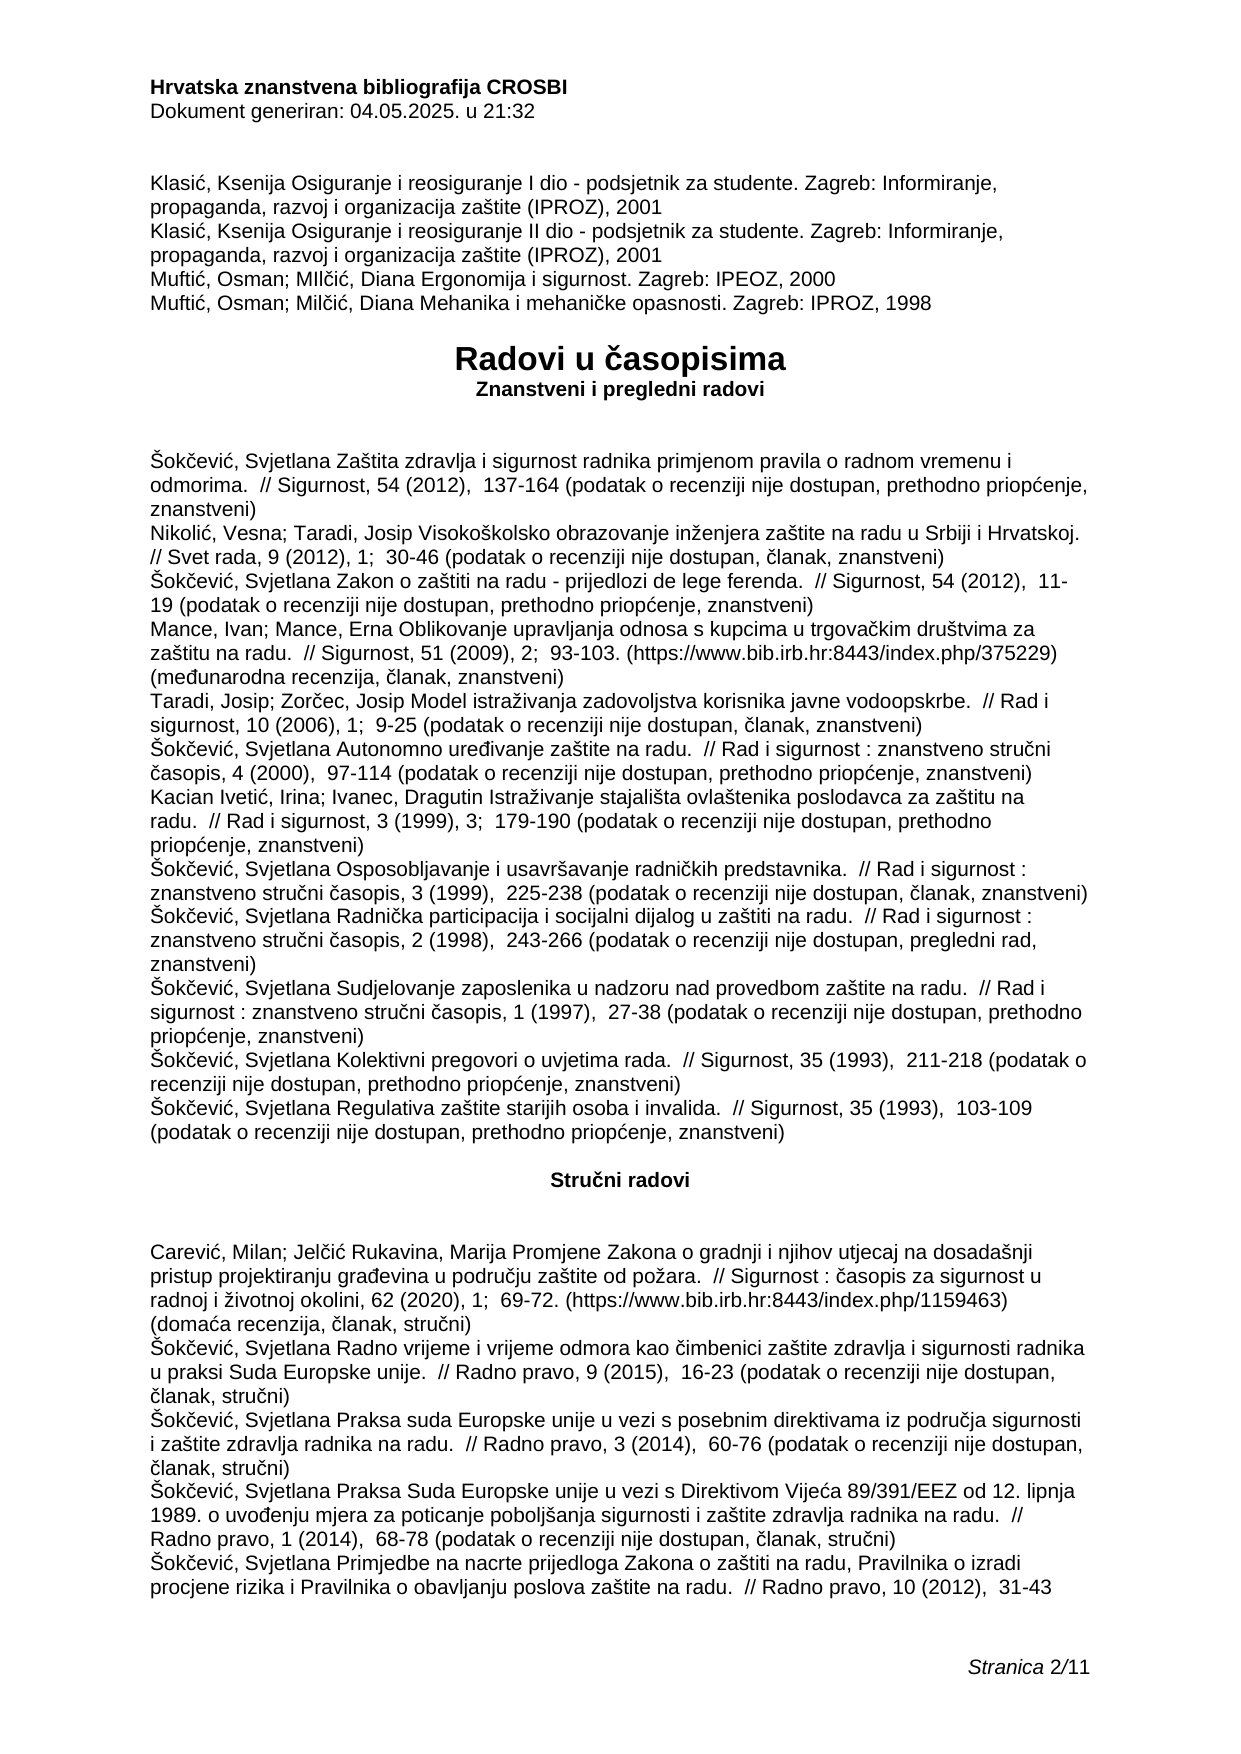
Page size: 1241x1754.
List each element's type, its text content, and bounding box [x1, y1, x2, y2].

text Šokčević, Svjetlana [150, 1479, 1090, 1551]
text Klasić, Ksenija [150, 171, 1090, 219]
text Šokčević, Svjetlana [150, 737, 1090, 784]
text Carević, Milan; Jelčić Rukavina, Marija [150, 1240, 1090, 1336]
text Šokčević, Svjetlana [150, 1048, 1090, 1096]
text Muftić, Osman; Milčić, Diana [150, 291, 1090, 315]
subtitle Radovi u časopisima [150, 339, 1090, 377]
text Šokčević, Svjetlana [150, 449, 1090, 521]
text Šokčević, Svjetlana [150, 1551, 1090, 1599]
text Šokčević, Svjetlana [150, 1407, 1090, 1479]
text Klasić, Ksenija [150, 219, 1090, 267]
text Šokčević, Svjetlana [150, 976, 1090, 1048]
text Šokčević, Svjetlana [150, 1336, 1090, 1407]
text Šokčević, Svjetlana [150, 856, 1090, 904]
text Šokčević, Svjetlana [150, 904, 1090, 976]
text Taradi, Josip; Zorčec, Josip [150, 689, 1090, 737]
text Nikolić, Vesna; Taradi, Josip [150, 521, 1090, 569]
text Muftić, Osman; MIlčić, Diana [150, 267, 1090, 291]
subtitle Znanstveni i pregledni radovi [150, 377, 1090, 401]
text Šokčević, Svjetlana [150, 1096, 1090, 1144]
text Mance, Ivan; Mance, Erna [150, 617, 1090, 689]
subtitle Stručni radovi [150, 1168, 1090, 1192]
text Kacian Ivetić, Irina; Ivanec, Dragutin [150, 784, 1090, 856]
text Šokčević, Svjetlana [150, 569, 1090, 617]
